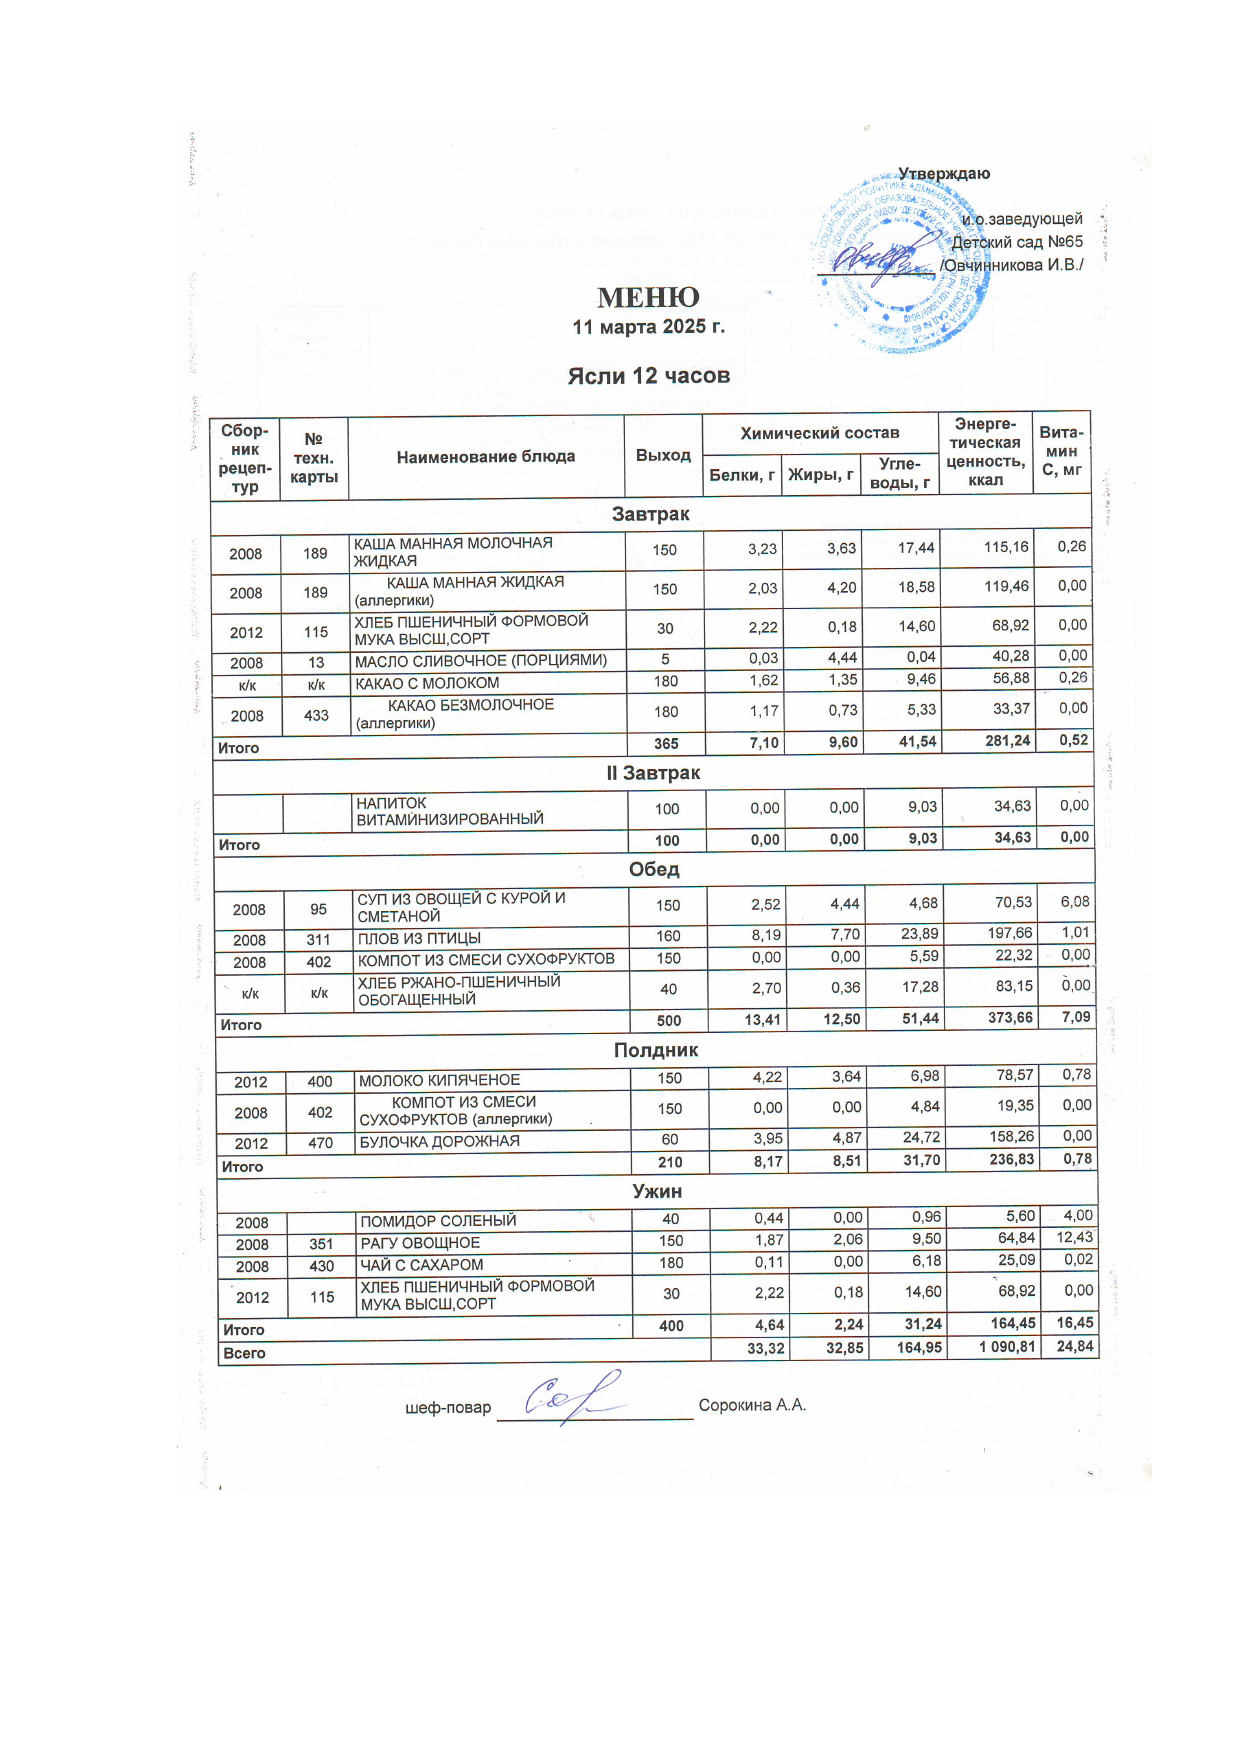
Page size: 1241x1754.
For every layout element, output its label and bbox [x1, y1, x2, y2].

picture [177, 118, 1152, 1497]
